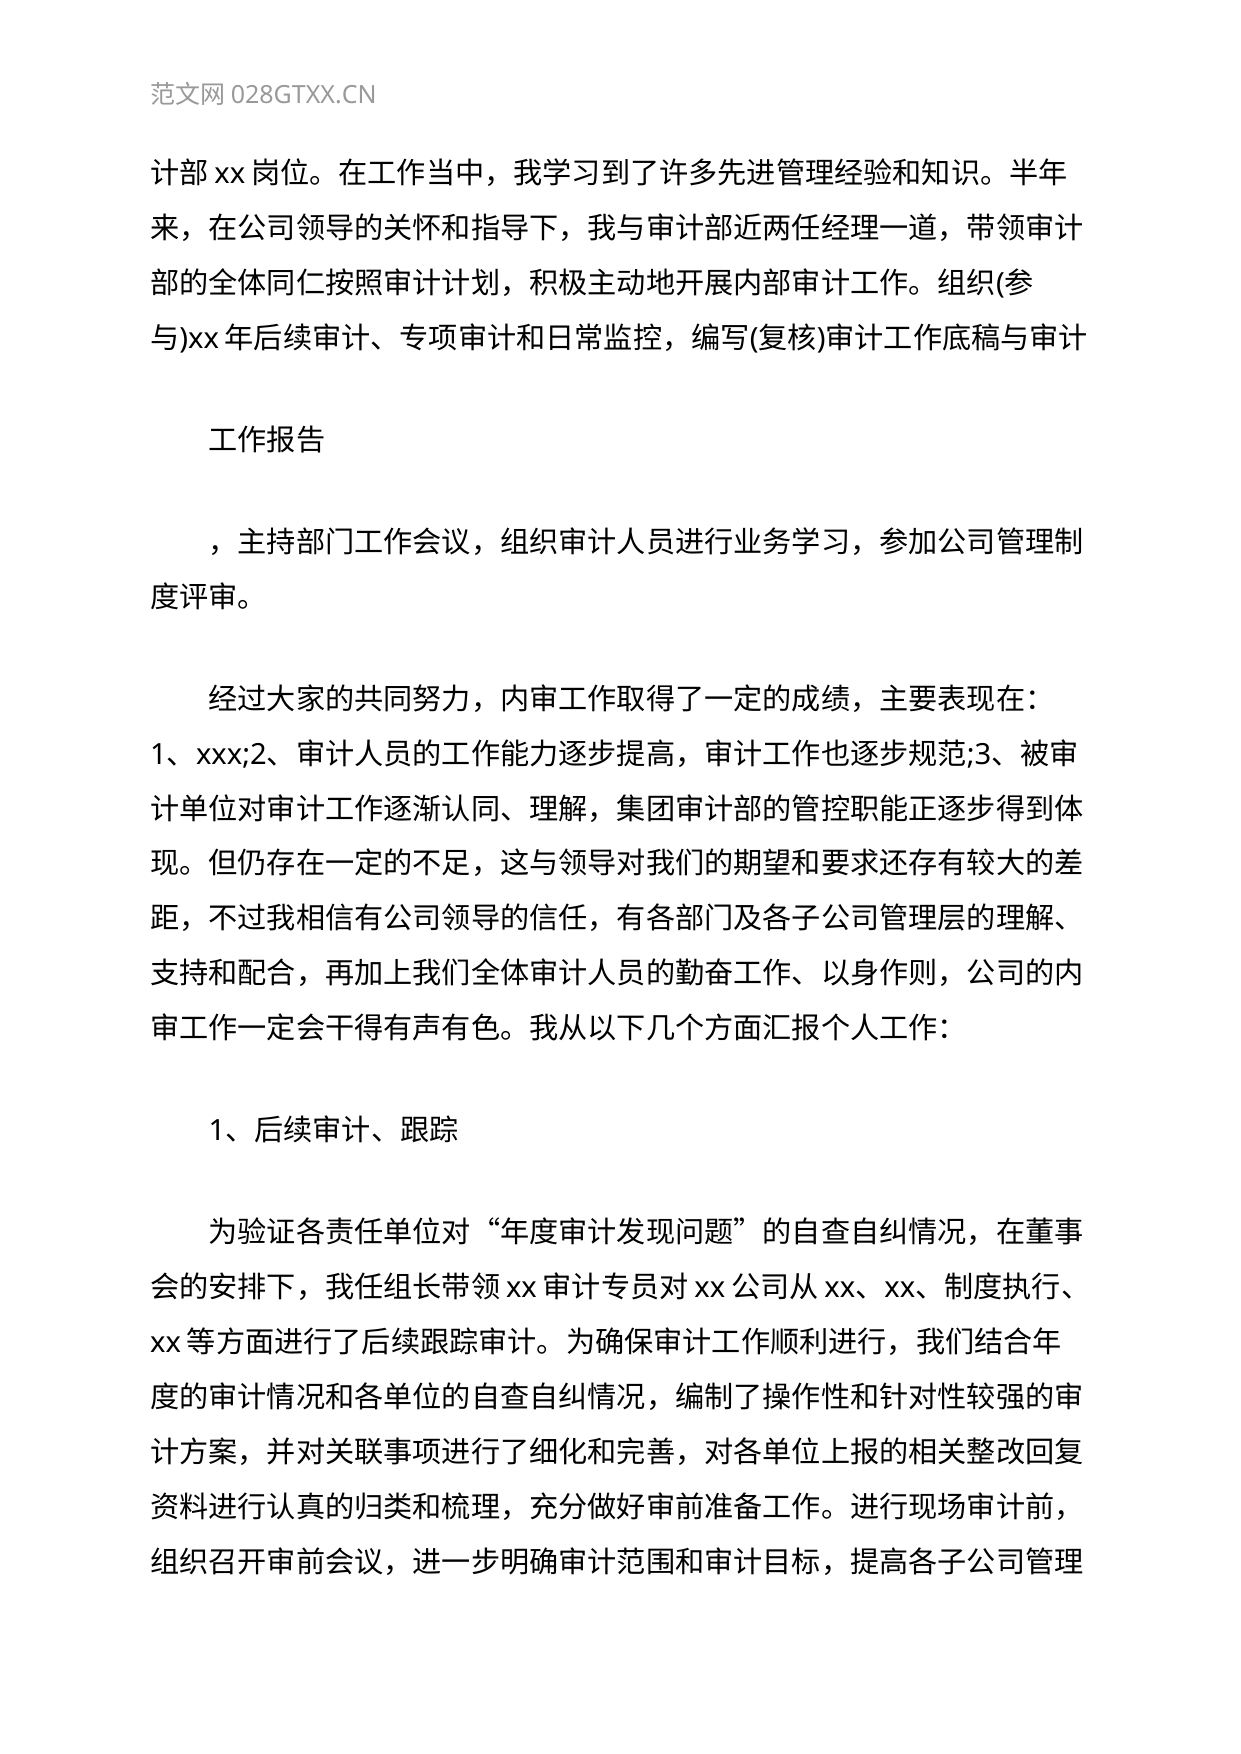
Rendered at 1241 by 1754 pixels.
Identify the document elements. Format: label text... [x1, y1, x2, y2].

text 工作报告 [150, 417, 1090, 459]
text 1、后续审计、跟踪 [150, 1107, 1090, 1149]
text 经过大家的共同努力，内审工作取得了一定的成绩，主要表现在：1、xxx;2、审计人员的工作能力逐步提高，审计工作也逐步规范;3、被审计单位对审计工作逐渐认同、理解，集团审计部的管控职能正逐步得到体现。但仍存在一定的不足，这与领导对我们的期望和要求还存有较大的差距，不过我相信有公司领导的信任，有各部门及各子公司管理层的理解、支持和配合，再加上我们全体审计人员的勤奋工作、以身作则，公司的内审工作一定会干得有声有色。我从以下几个方面汇报个人工作： [150, 675, 1090, 1047]
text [150, 150, 1090, 357]
text ，主持部门工作会议，组织审计人员进行业务学习，参加公司管理制度评审。 [150, 519, 1090, 616]
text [150, 1208, 1090, 1580]
